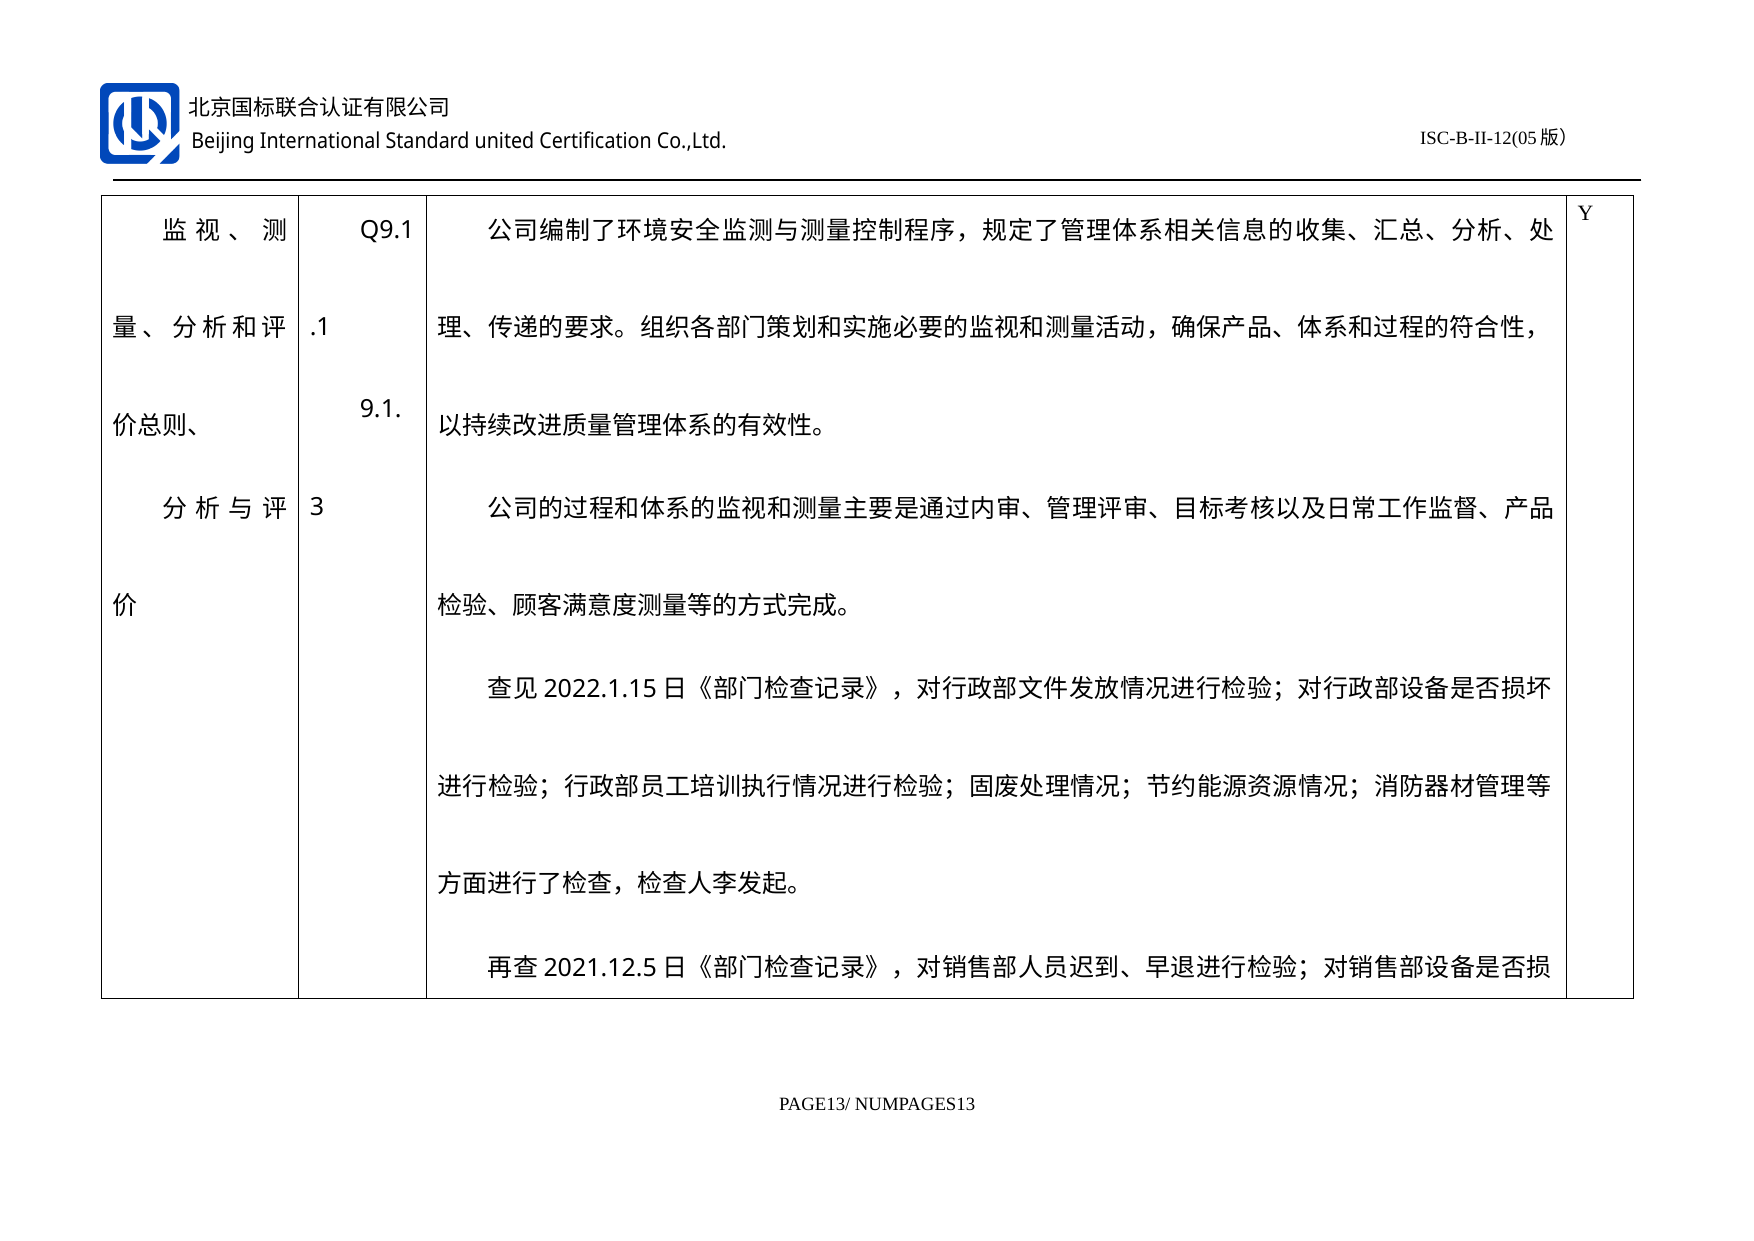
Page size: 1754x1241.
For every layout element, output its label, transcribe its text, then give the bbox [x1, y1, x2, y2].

table_cell Y [1567, 196, 1633, 998]
picture [100, 83, 180, 164]
table_cell 监视、测量、分析和评价总则、 分析与评价 [102, 196, 298, 998]
table_cell Q9.1.1 9.1.3 [299, 196, 426, 998]
